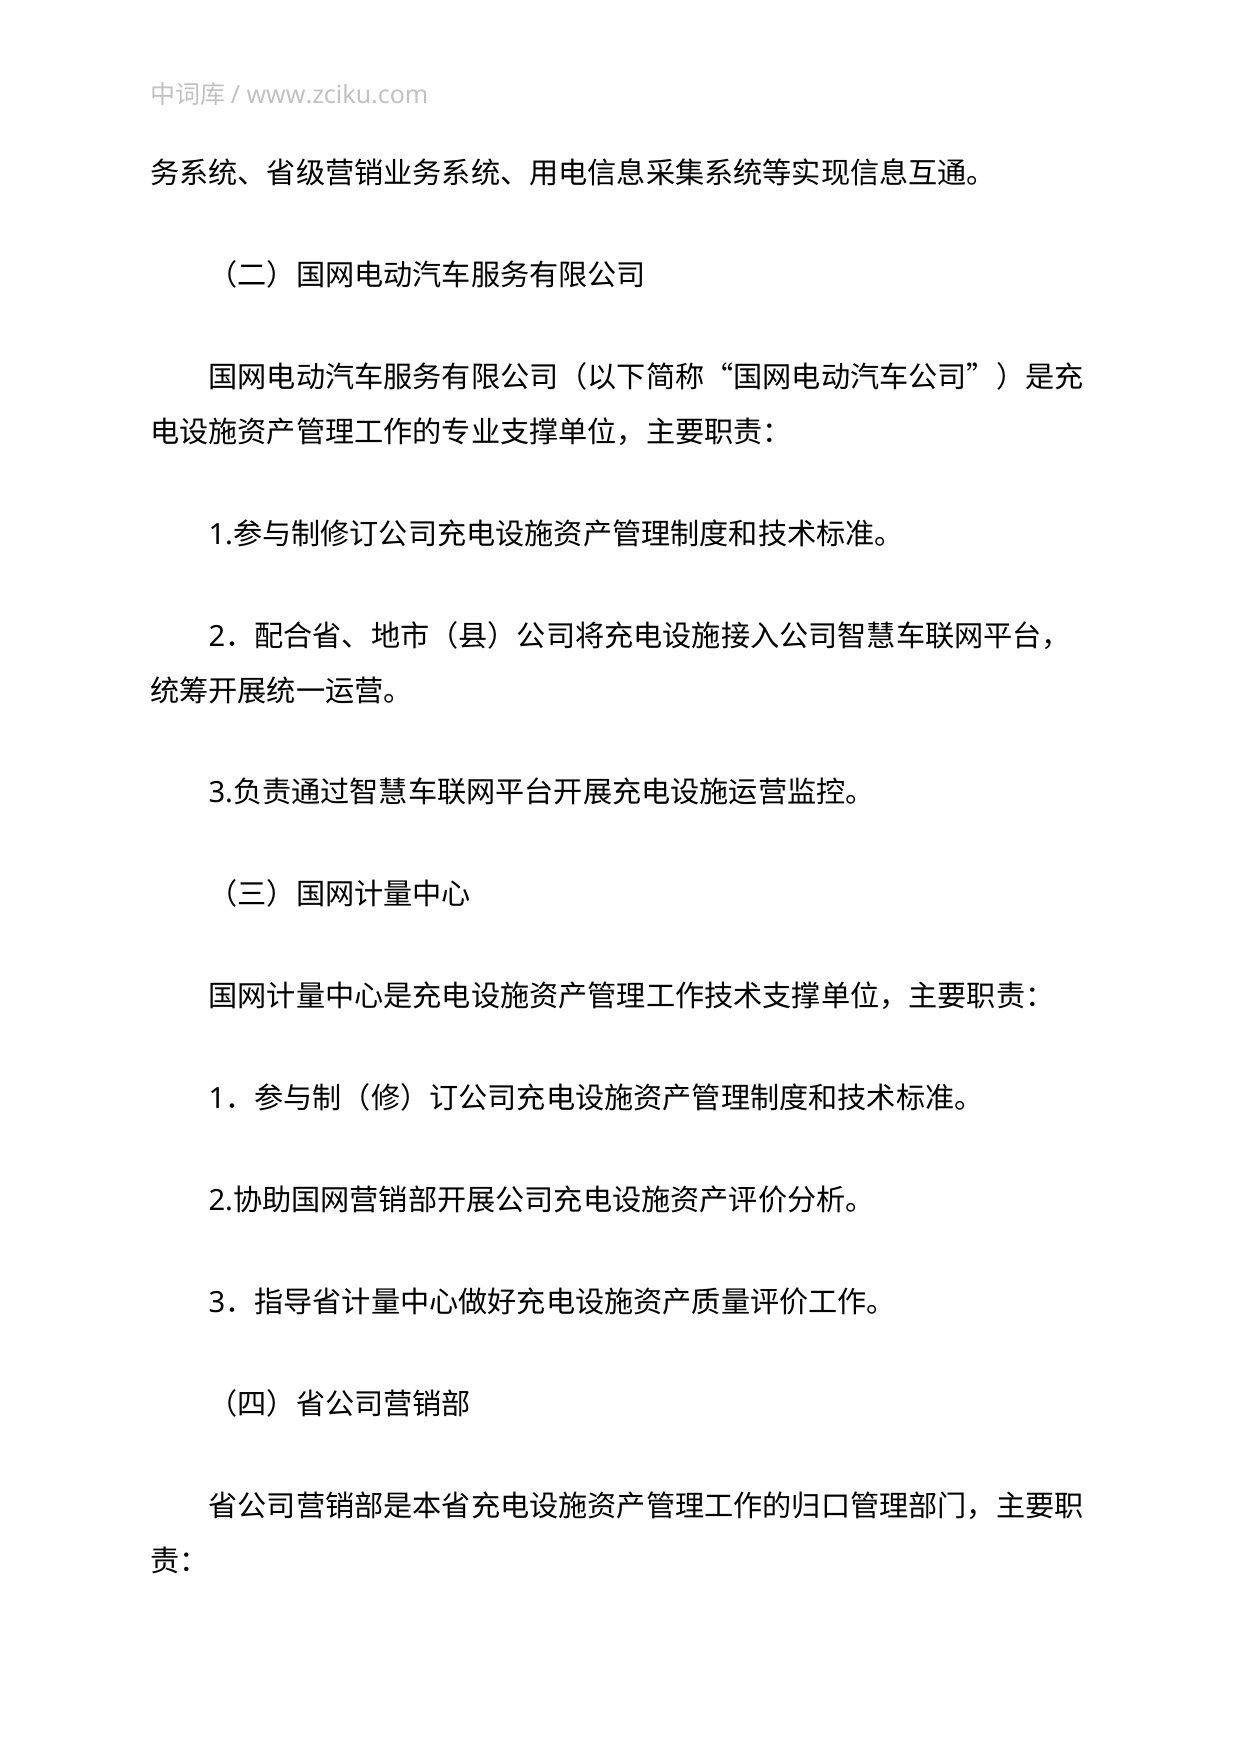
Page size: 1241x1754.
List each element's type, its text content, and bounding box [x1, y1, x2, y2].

text 2．配合省、地市（县）公司将充电设施接入公司智慧车联网平台，统筹开展统一运营。 [150, 612, 1090, 709]
text 2.协助国网营销部开展公司充电设施资产评价分析。 [150, 1176, 1090, 1219]
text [150, 150, 1090, 192]
text 省公司营销部是本省充电设施资产管理工作的归口管理部门，主要职责： [150, 1482, 1090, 1579]
text 1．参与制（修）订公司充电设施资产管理制度和技术标准。 [150, 1074, 1090, 1117]
text 国网电动汽车服务有限公司（以下简称“国网电动汽车公司”）是充电设施资产管理工作的专业支撑单位，主要职责： [150, 353, 1090, 451]
text （三）国网计量中心 [150, 871, 1090, 913]
text （二）国网电动汽车服务有限公司 [150, 252, 1090, 294]
text 1.参与制修订公司充电设施资产管理制度和技术标准。 [150, 510, 1090, 553]
text 3．指导省计量中心做好充电设施资产质量评价工作。 [150, 1278, 1090, 1321]
text （四）省公司营销部 [150, 1380, 1090, 1423]
text 3.负责通过智慧车联网平台开展充电设施运营监控。 [150, 769, 1090, 811]
text 国网计量中心是充电设施资产管理工作技术支撑单位，主要职责： [150, 973, 1090, 1015]
